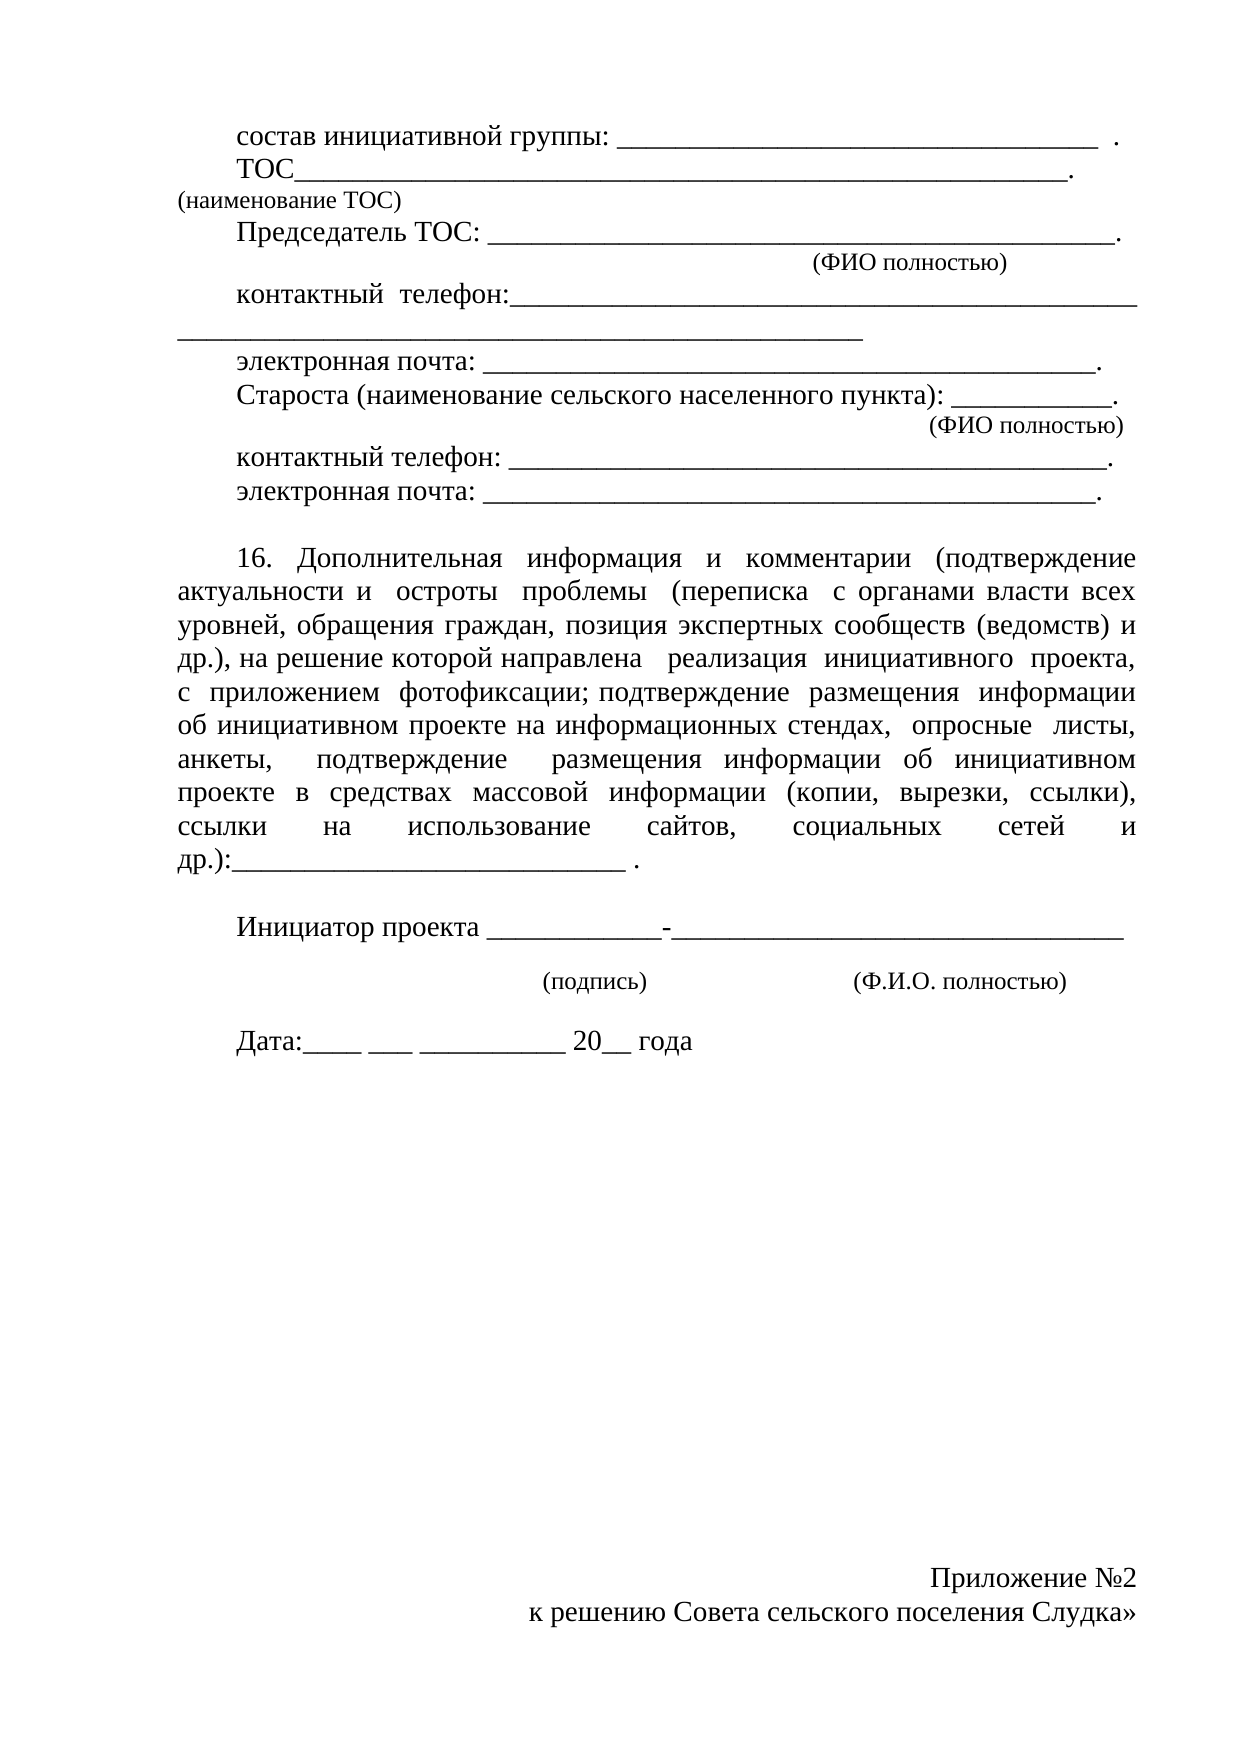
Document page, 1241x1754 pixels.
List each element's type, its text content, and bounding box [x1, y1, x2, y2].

text Приложение №2 [177, 1560, 1137, 1594]
text контактный телефон: _________________________________________. [177, 439, 1137, 473]
text (ФИО полностью) [177, 247, 1137, 276]
text (ФИО полностью) [177, 410, 1137, 439]
text контактный телефон:___________________________________________ _______________________________________________ [177, 276, 1137, 343]
text состав инициативной группы: _________________________________ . [177, 118, 1137, 152]
text 16. Дополнительная информация и комментарии (подтверждение актуальности и остроты проблемы (переписка с органами власти всех уровней, обращения граждан, позиция экспертных сообществ (ведомств) и др.), на решение которой направлена реализация инициативного проекта, с приложением фотофиксации; подтверждение размещения информации об инициативном проекте на информационных стендах, опросные листы, анкеты, подтверждение размещения информации об инициативном проекте в средствах массовой информации (копии, вырезки, ссылки), ссылки на использование сайтов, социальных сетей и др.):___________________________ . [177, 540, 1137, 875]
text к решению Совета сельского поселения Слудка» [177, 1594, 1137, 1627]
text электронная почта: __________________________________________. [177, 343, 1137, 377]
text ТОС_____________________________________________________. (наименование ТОС) [177, 152, 1137, 214]
text электронная почта: __________________________________________. [177, 473, 1137, 506]
text Староста (наименование сельского населенного пункта): ___________. [177, 377, 1137, 410]
text Дата:____ ___ __________ 20__ года [177, 1023, 1137, 1057]
text Инициатор проекта ____________-_______________________________ [177, 909, 1137, 942]
text (подпись) (Ф.И.О. полностью) [177, 966, 1137, 995]
text Председатель ТОС: ___________________________________________. [177, 214, 1137, 247]
